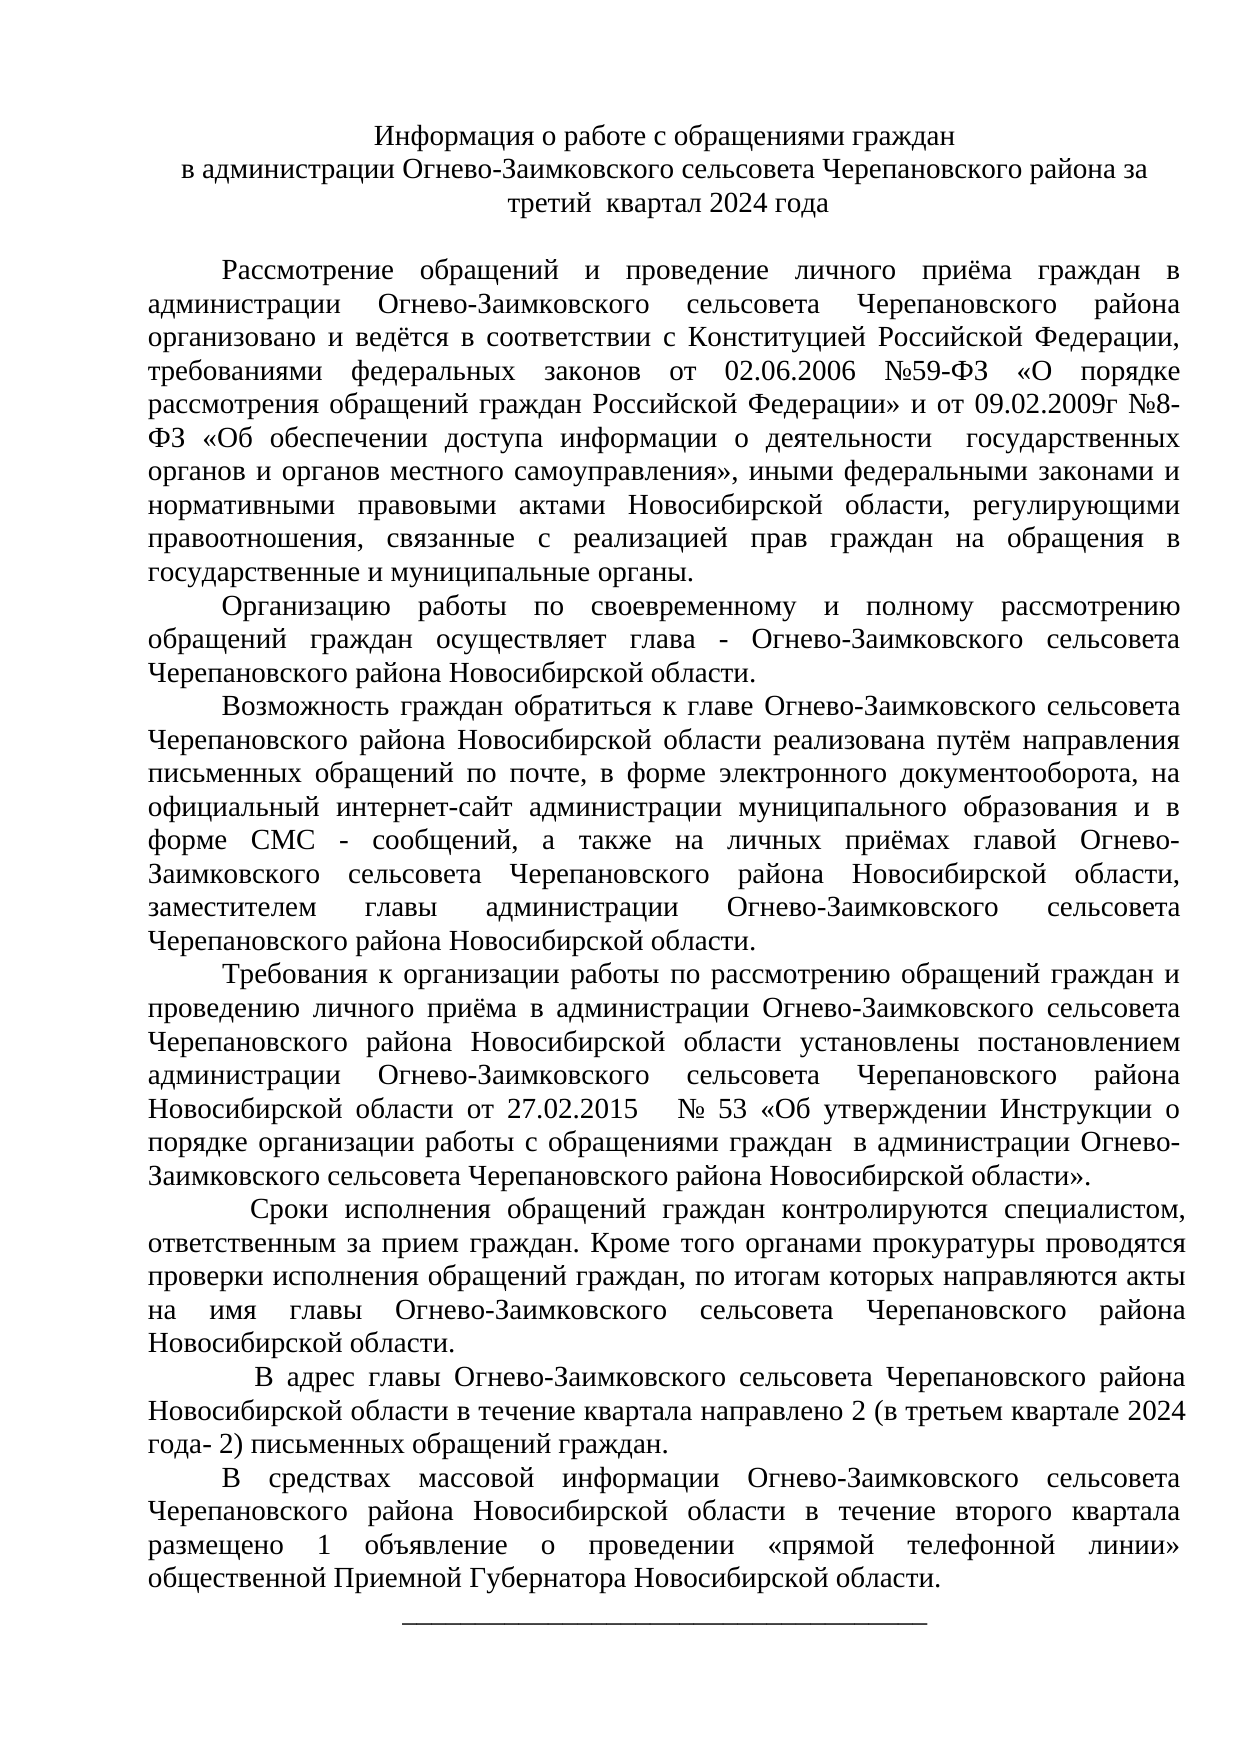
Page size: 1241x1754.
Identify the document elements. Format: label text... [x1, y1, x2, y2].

text в администрации Огнево-Заимковского сельсовета Черепановского района за [148, 152, 1181, 185]
text Сроки исполнения обращений граждан контролируются специалистом, ответственным за прием граждан. Кроме того органами прокуратуры проводятся проверки исполнения обращений граждан, по итогам которых направляются акты на имя главы Огнево-Заимковского сельсовета Черепановского района Новосибирской области. [148, 1191, 1187, 1359]
text В адрес главы Огнево-Заимковского сельсовета Черепановского района Новосибирской области в течение квартала направлено 2 (в третьем квартале 2024 года- 2) письменных обращений граждан. [148, 1359, 1187, 1460]
text Возможность граждан обратиться к главе Огнево-Заимковского сельсовета Черепановского района Новосибирской области реализована путём направления письменных обращений по почте, в форме электронного документооборота, на официальный интернет-сайт администрации муниципального образования и в форме СМС - сообщений, а также на личных приёмах главой Огнево-Заимковского сельсовета Черепановского района Новосибирской области, заместителем главы администрации Огнево-Заимковского сельсовета Черепановского района Новосибирской области. [148, 688, 1181, 957]
text третий квартал 2024 года [148, 185, 1181, 219]
text Требования к организации работы по рассмотрению обращений граждан и проведению личного приёма в администрации Огнево-Заимковского сельсовета Черепановского района Новосибирской области установлены постановлением администрации Огнево-Заимковского сельсовета Черепановского района Новосибирской области от 27.02.2015 № 53 «Об утверждении Инструкции о порядке организации работы с обращениями граждан в администрации Огнево-Заимковского сельсовета Черепановского района Новосибирской области». [148, 957, 1181, 1191]
text Информация о работе с обращениями граждан [148, 118, 1181, 152]
text В средствах массовой информации Огнево-Заимковского сельсовета Черепановского района Новосибирской области в течение второго квартала размещено 1 объявление о проведении «прямой телефонной линии» общественной Приемной Губернатора Новосибирской области. [148, 1460, 1181, 1594]
text ____________________________________ [148, 1594, 1181, 1627]
text Организацию работы по своевременному и полному рассмотрению обращений граждан осуществляет глава - Огнево-Заимковского сельсовета Черепановского района Новосибирской области. [148, 588, 1181, 688]
text Рассмотрение обращений и проведение личного приёма граждан в администрации Огнево-Заимковского сельсовета Черепановского района организовано и ведётся в соответствии с Конституцией Российской Федерации, требованиями федеральных законов от 02.06.2006 №59-ФЗ «О порядке рассмотрения обращений граждан Российской Федерации» и от 09.02.2009г №8-ФЗ «Об обеспечении доступа информации о деятельности государственных органов и органов местного самоуправления», иными федеральными законами и нормативными правовыми актами Новосибирской области, регулирующими правоотношения, связанные с реализацией прав граждан на обращения в государственные и муниципальные органы. [148, 252, 1181, 588]
